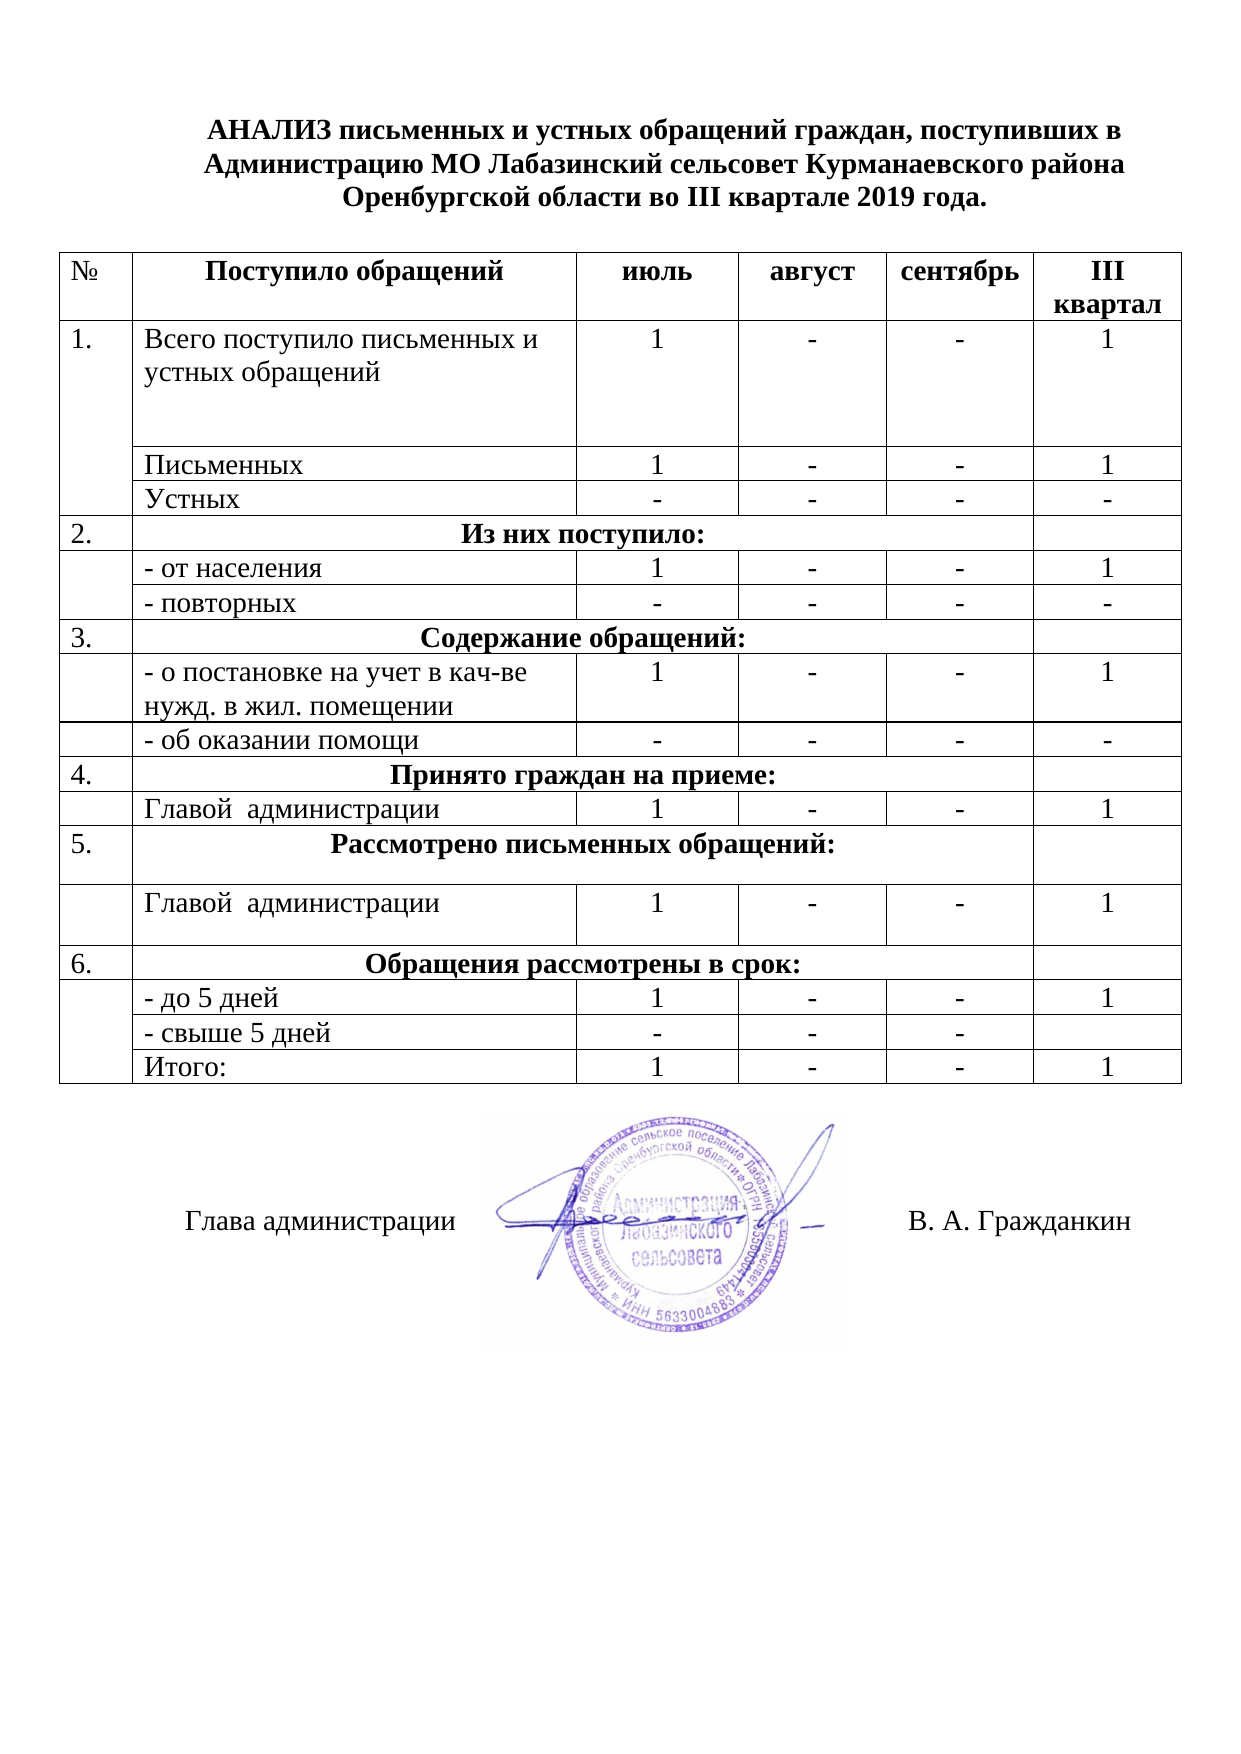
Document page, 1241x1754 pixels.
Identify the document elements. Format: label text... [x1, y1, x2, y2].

table_cell - [887, 1015, 1033, 1048]
table_cell 5. [60, 826, 132, 884]
table_cell - [887, 447, 1033, 480]
table_cell - [1034, 723, 1181, 756]
table_cell - [739, 447, 886, 480]
table_cell - [577, 481, 738, 515]
table_cell - [1034, 481, 1181, 515]
table_cell - [577, 723, 738, 756]
table_cell - [887, 551, 1033, 584]
table_cell 1 [577, 321, 738, 446]
table_cell - [739, 792, 886, 825]
table_cell Обращения рассмотрены в срок: [133, 946, 1033, 979]
table_cell - повторных [133, 585, 576, 619]
table_header август [739, 253, 886, 320]
table_cell Содержание обращений: [133, 620, 1033, 653]
table_cell 1 [1034, 551, 1181, 584]
table_cell 1 [1034, 885, 1181, 945]
table_cell 4. [60, 757, 132, 791]
table_cell 1 [1034, 654, 1181, 721]
table_cell - о постановке на учет в кач-ве нужд. в жил. помещении [133, 654, 576, 721]
table_cell - [739, 885, 886, 945]
table_cell - [887, 792, 1033, 825]
table_cell Из них поступило: [133, 516, 1033, 549]
table_cell [60, 792, 132, 825]
table_header Поступило обращений [133, 253, 576, 320]
table_header сентябрь [887, 253, 1033, 320]
table_cell 1 [1034, 1050, 1181, 1083]
table_cell - [739, 1050, 886, 1083]
table_cell - [739, 585, 886, 619]
picture [485, 1236, 851, 1352]
table_cell Рассмотрено письменных обращений: [133, 826, 1033, 884]
table_cell [1034, 946, 1181, 979]
table_cell - [887, 585, 1033, 619]
table_cell - [739, 551, 886, 584]
table_cell - [887, 321, 1033, 446]
table_cell Итого: [133, 1050, 576, 1083]
table_cell 1 [577, 1050, 738, 1083]
table_cell - [1034, 585, 1181, 619]
table_header III квартал [1034, 253, 1181, 320]
table_cell [1034, 826, 1181, 884]
table_cell - [887, 885, 1033, 945]
table_cell Принято граждан на приеме: [133, 757, 1033, 791]
table_cell [1034, 620, 1181, 653]
table_cell 1 [1034, 792, 1181, 825]
table_cell [60, 723, 132, 756]
table_cell 1 [577, 551, 738, 584]
table_cell - [887, 654, 1033, 721]
table_cell 1 [577, 447, 738, 480]
table_cell - [887, 481, 1033, 515]
text АНАЛИЗ письменных и устных обращений граждан, поступивших в Администрацию МО Лабазинский сельсовет Курманаевского района Оренбургской области во III квартале 2019 года. [177, 112, 1152, 213]
table_cell - [577, 585, 738, 619]
table_cell 1 [577, 980, 738, 1014]
table_cell 1 [577, 792, 738, 825]
table_cell - [887, 723, 1033, 756]
table_cell - [739, 723, 886, 756]
table_cell - [739, 654, 886, 721]
table_cell [60, 885, 132, 945]
table_header № [60, 253, 132, 320]
table_cell Главой администрации [133, 792, 576, 825]
table_cell - [739, 1015, 886, 1048]
table_cell [1034, 1015, 1181, 1048]
table_header июль [577, 253, 738, 320]
table_cell [1034, 516, 1181, 549]
table_cell Всего поступило письменных и устных обращений [133, 321, 576, 446]
table_cell Письменных [133, 447, 576, 480]
table_cell - [739, 481, 886, 515]
table_cell - [577, 1015, 738, 1048]
table_cell 1 [1034, 321, 1181, 446]
table_cell 1 [577, 654, 738, 721]
table_cell 1 [1034, 447, 1181, 480]
table_cell - [739, 321, 886, 446]
table_cell - [887, 1050, 1033, 1083]
table_cell 3. [60, 620, 132, 653]
table_cell [60, 551, 132, 619]
table_cell - [887, 980, 1033, 1014]
table_cell - от населения [133, 551, 576, 584]
table_cell 1 [1034, 980, 1181, 1014]
picture [485, 1111, 851, 1203]
table_cell 2. [60, 516, 132, 549]
table_cell 6. [60, 946, 132, 979]
table_cell Устных [133, 481, 576, 515]
table_cell - до 5 дней [133, 980, 576, 1014]
table_cell 1. [60, 321, 132, 515]
table_cell [60, 980, 132, 1083]
table_cell [1034, 757, 1181, 791]
table_cell - [739, 980, 886, 1014]
table_cell - свыше 5 дней [133, 1015, 576, 1048]
table_cell 1 [577, 885, 738, 945]
table_cell - об оказании помощи [133, 723, 576, 756]
table_cell Главой администрации [133, 885, 576, 945]
text Глава администрации В. А. Гражданкин [177, 1203, 1152, 1236]
table_cell [60, 654, 132, 721]
